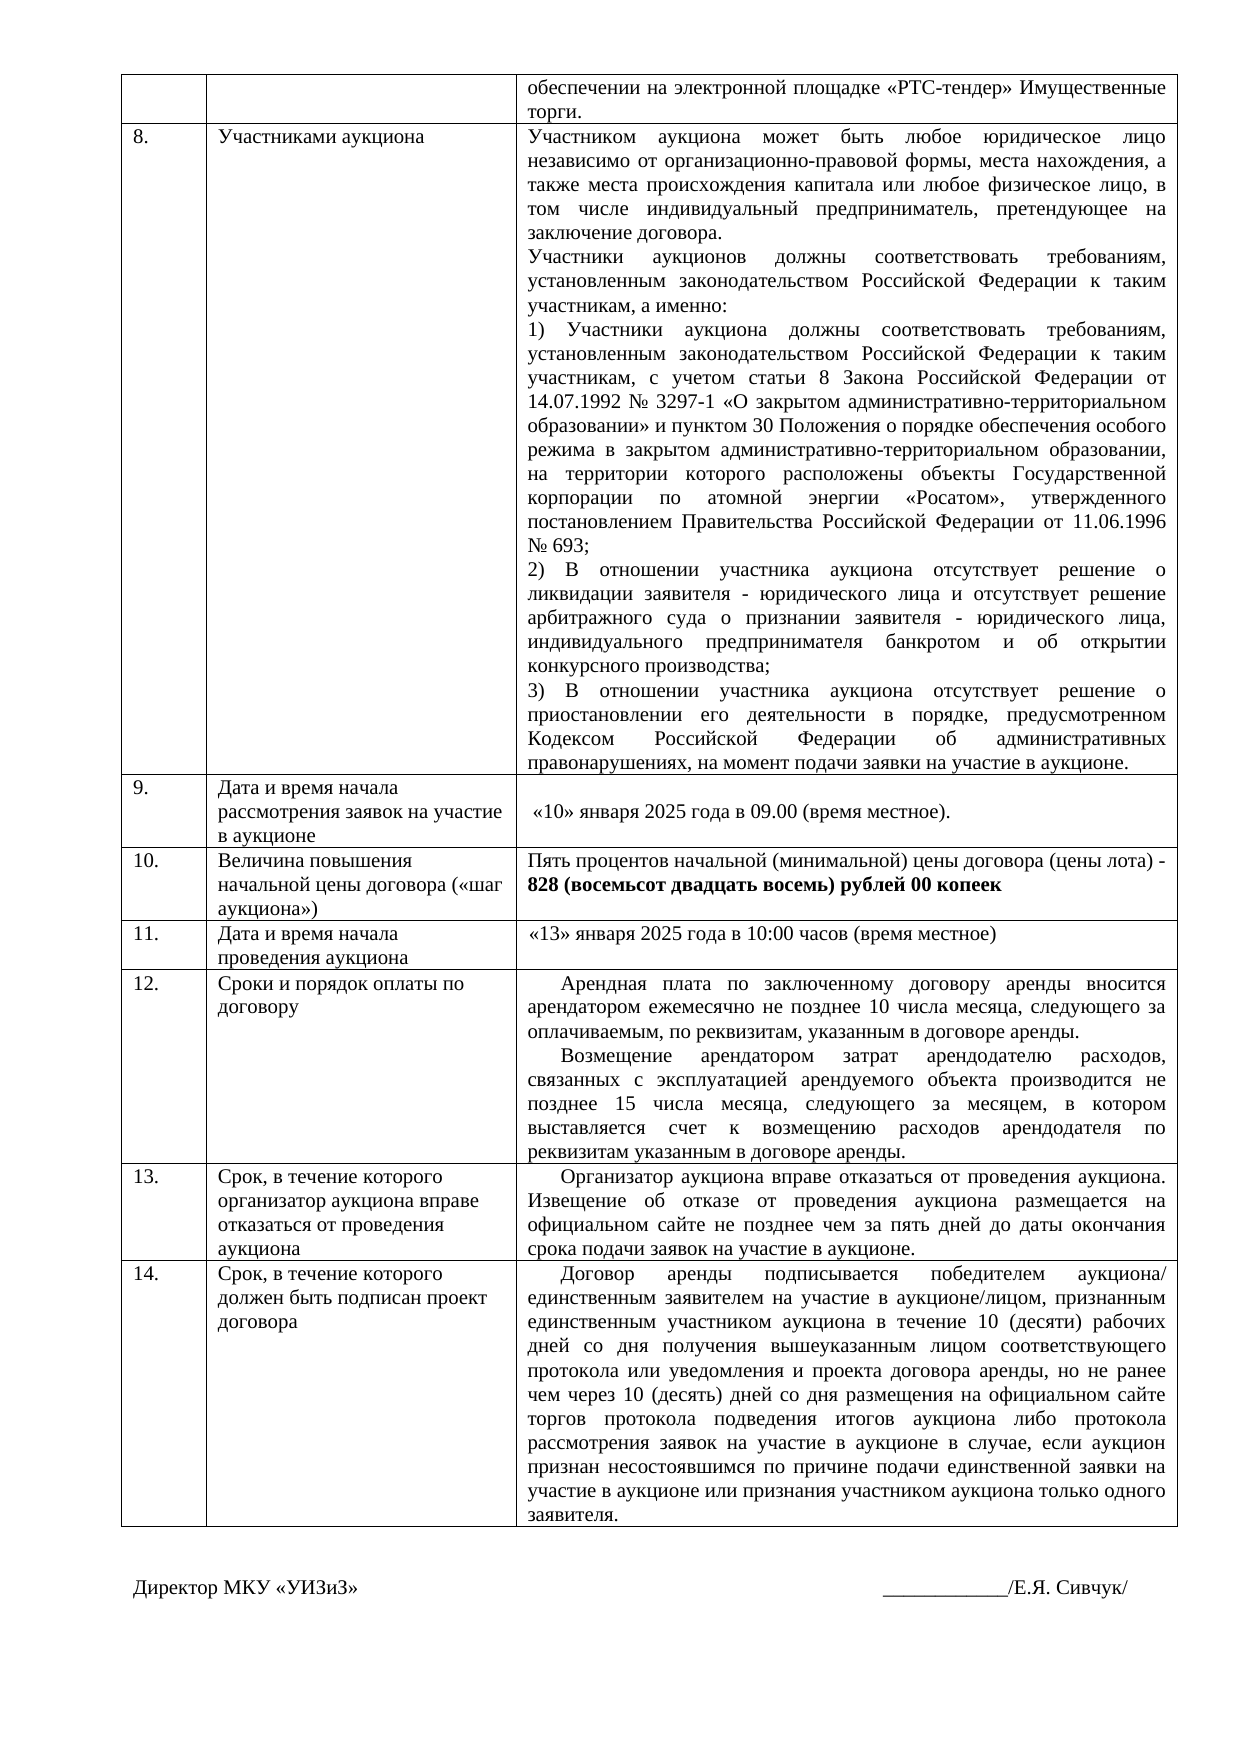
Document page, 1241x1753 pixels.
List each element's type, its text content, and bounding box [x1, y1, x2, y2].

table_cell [207, 75, 516, 123]
table_cell 11. [122, 921, 206, 969]
table_cell 9. [122, 775, 206, 847]
table_cell Арендная плата по заключенному договору аренды вносится арендатором ежемесячно не позднее 10 числа месяца, следующего за оплачиваемым, по реквизитам, указанным в договоре аренды. Возмещение арендатором затрат арендодателю расходов, связанных с эксплуатацией арендуемого объекта производится не позднее 15 числа месяца, следующего за месяцем, в котором выставляется счет к возмещению расходов арендодателя по реквизитам указанным в договоре аренды. [517, 970, 1177, 1163]
table_cell «10» января 2025 года в 09.00 (время местное). [517, 775, 1177, 847]
table_cell 14. [122, 1261, 206, 1526]
table_cell Договор аренды подписывается победителем аукциона/ единственным заявителем на участие в аукционе/лицом, признанным единственным участником аукциона в течение 10 (десяти) рабочих дней со дня получения вышеуказанным лицом соответствующего протокола или уведомления и проекта договора аренды, но не ранее чем через 10 (десять) дней со дня размещения на официальном сайте торгов протокола подведения итогов аукциона либо протокола рассмотрения заявок на участие в аукционе в случае, если аукцион признан несостоявшимся по причине подачи единственной заявки на участие в аукционе или признания участником аукциона только одного заявителя. [517, 1261, 1177, 1526]
table_cell Дата и время начала проведения аукциона [207, 921, 516, 969]
table_cell Участником аукциона может быть любое юридическое лицо независимо от организационно-правовой формы, места нахождения, а также места происхождения капитала или любое физическое лицо, в том числе индивидуальный предприниматель, претендующее на заключение договора. Участники аукционов должны соответствовать требованиям, установленным законодательством Российской Федерации к таким участникам, а именно: 1) Участники аукциона должны соответствовать требованиям, установленным законодательством Российской Федерации к таким участникам, с учетом статьи 8 Закона Российской Федерации от 14.07.1992 № 3297-1 «О закрытом административно-территориальном образовании» и пунктом 30 Положения о порядке обеспечения особого режима в закрытом административно-территориальном образовании, на территории которого расположены объекты Государственной корпорации по атомной энергии «Росатом», утвержденного постановлением Правительства Российской Федерации от 11.06.1996 № 693; 2) В отношении участника аукциона отсутствует решение о ликвидации заявителя - юридического лица и отсутствует решение арбитражного суда о признании заявителя - юридического лица, индивидуального предпринимателя банкротом и об открытии конкурсного производства; 3) В отношении участника аукциона отсутствует решение о приостановлении его деятельности в порядке, предусмотренном Кодексом Российской Федерации об административных правонарушениях, на момент подачи заявки на участие в аукционе. [517, 124, 1177, 774]
text Директор МКУ «УИЗиЗ» ____________/Е.Я. Сивчук/ [133, 1575, 1167, 1599]
table_cell Срок, в течение которого должен быть подписан проект договора [207, 1261, 516, 1526]
table_cell Дата и время начала рассмотрения заявок на участие в аукционе [207, 775, 516, 847]
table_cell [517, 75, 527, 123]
table_cell Участниками аукциона [207, 124, 516, 774]
table_cell 13. [122, 1164, 206, 1260]
table_cell Величина повышения начальной цены договора («шаг аукциона») [207, 848, 516, 920]
table_cell 12. [122, 970, 206, 1163]
table_cell «13» января 2025 года в 10:00 часов (время местное) [517, 921, 1177, 969]
table_cell 7. [122, 75, 206, 123]
table_cell 8. [122, 124, 206, 774]
table_cell Организатор аукциона вправе отказаться от проведения аукциона. Извещение об отказе от проведения аукциона размещается на официальном сайте не позднее чем за пять дней до даты окончания срока подачи заявок на участие в аукционе. [517, 1164, 1177, 1260]
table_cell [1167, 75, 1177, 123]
table_cell Пять процентов начальной (минимальной) цены договора (цены лота) -828 (восемьсот двадцать восемь) рублей 00 копеек [517, 848, 1177, 920]
table_cell 10. [122, 848, 206, 920]
table_cell Сроки и порядок оплаты по договору [207, 970, 516, 1163]
table_cell Срок, в течение которого организатор аукциона вправе отказаться от проведения аукциона [207, 1164, 516, 1260]
